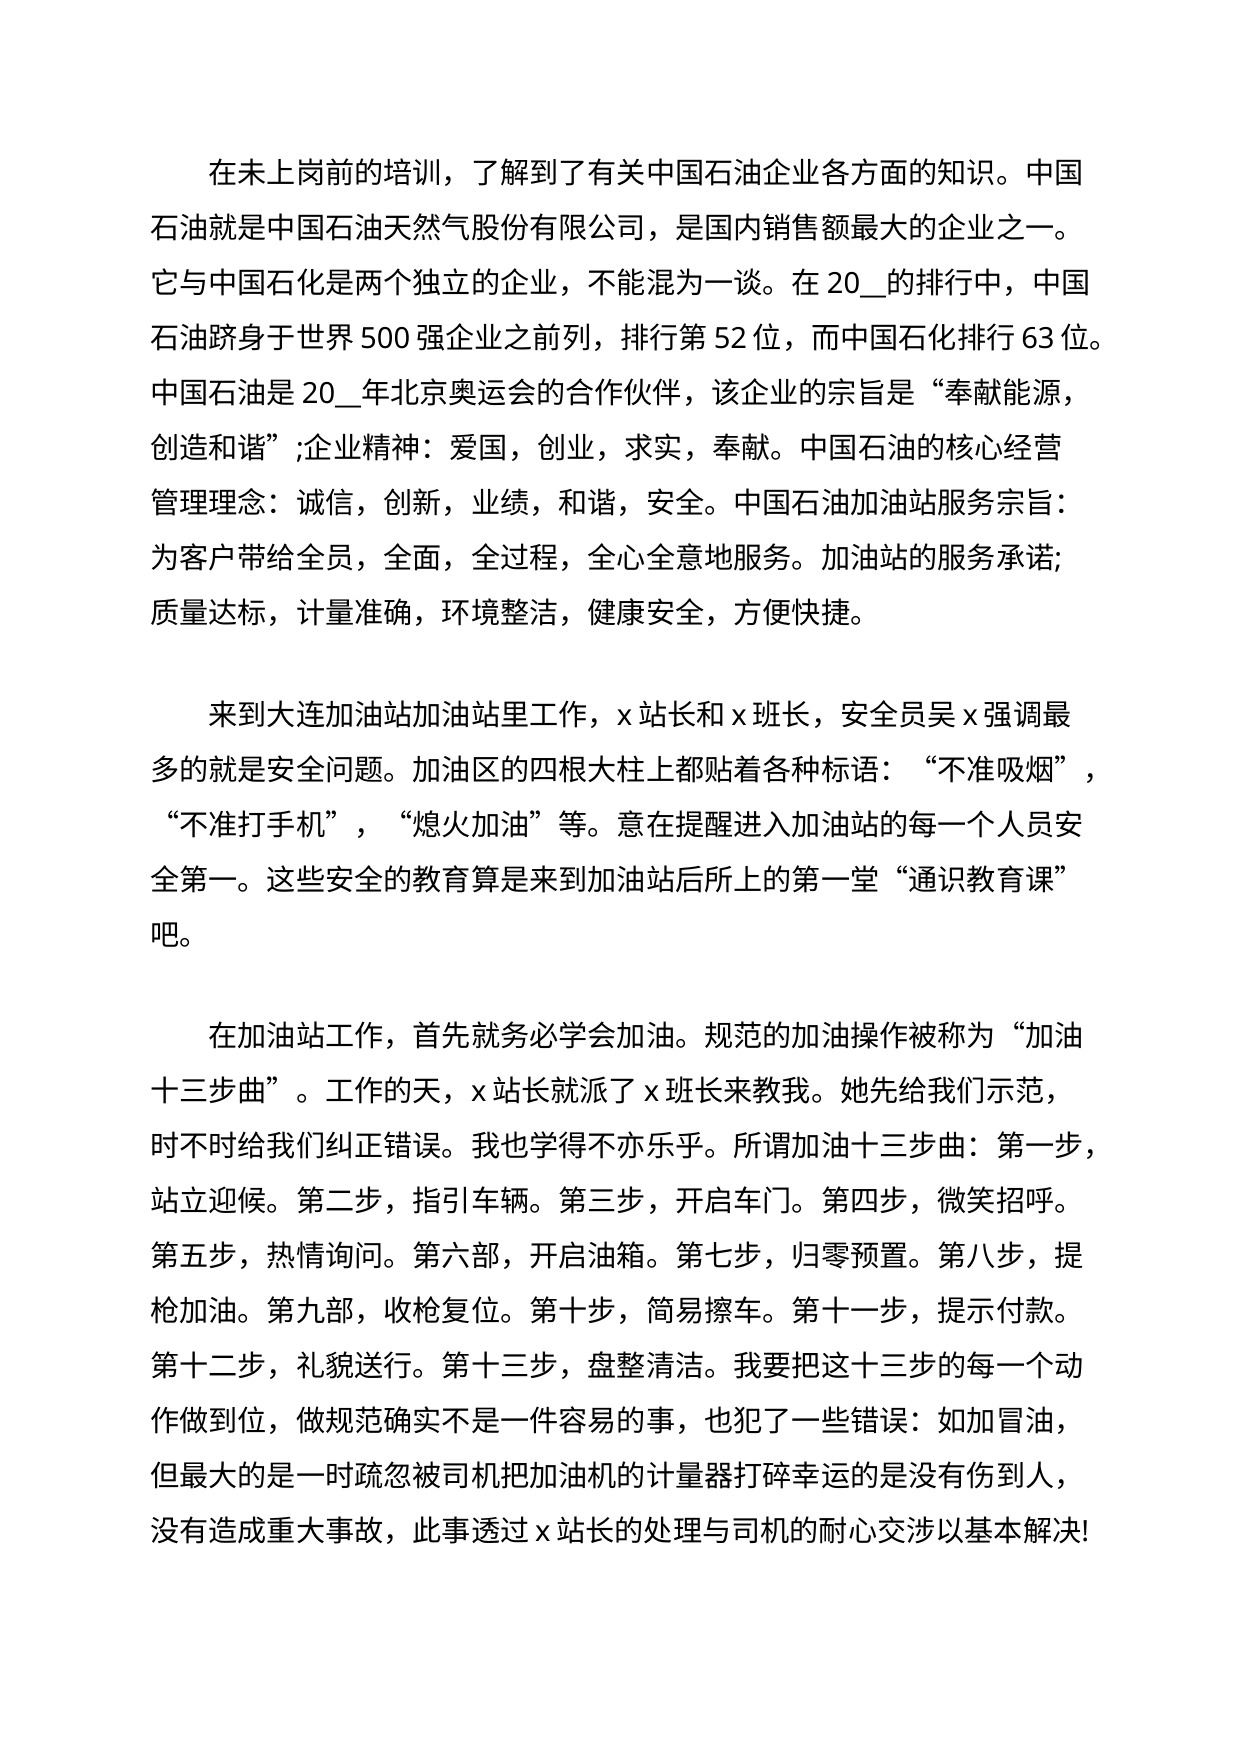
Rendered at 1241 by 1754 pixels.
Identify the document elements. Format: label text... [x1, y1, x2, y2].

text 在未上岗前的培训，了解到了有关中国石油企业各方面的知识。中国石油就是中国石油天然气股份有限公司，是国内销售额最大的企业之一。它与中国石化是两个独立的企业，不能混为一谈。在20__的排行中，中国石油跻身于世界500强企业之前列，排行第52位，而中国石化排行63位。中国石油是20__年北京奥运会的合作伙伴，该企业的宗旨是“奉献能源，创造和谐”;企业精神：爱国，创业，求实，奉献。中国石油的核心经营管理理念：诚信，创新，业绩，和谐，安全。中国石油加油站服务宗旨：为客户带给全员，全面，全过程，全心全意地服务。加油站的服务承诺;质量达标，计量准确，环境整洁，健康安全，方便快捷。 [150, 150, 1090, 632]
text 来到大连加油站加油站里工作，x站长和x班长，安全员吴x强调最多的就是安全问题。加油区的四根大柱上都贴着各种标语：“不准吸烟”，“不准打手机”，“熄火加油”等。意在提醒进入加油站的每一个人员安全第一。这些安全的教育算是来到加油站后所上的第一堂“通识教育课”吧。 [150, 691, 1090, 953]
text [150, 1013, 1090, 1549]
